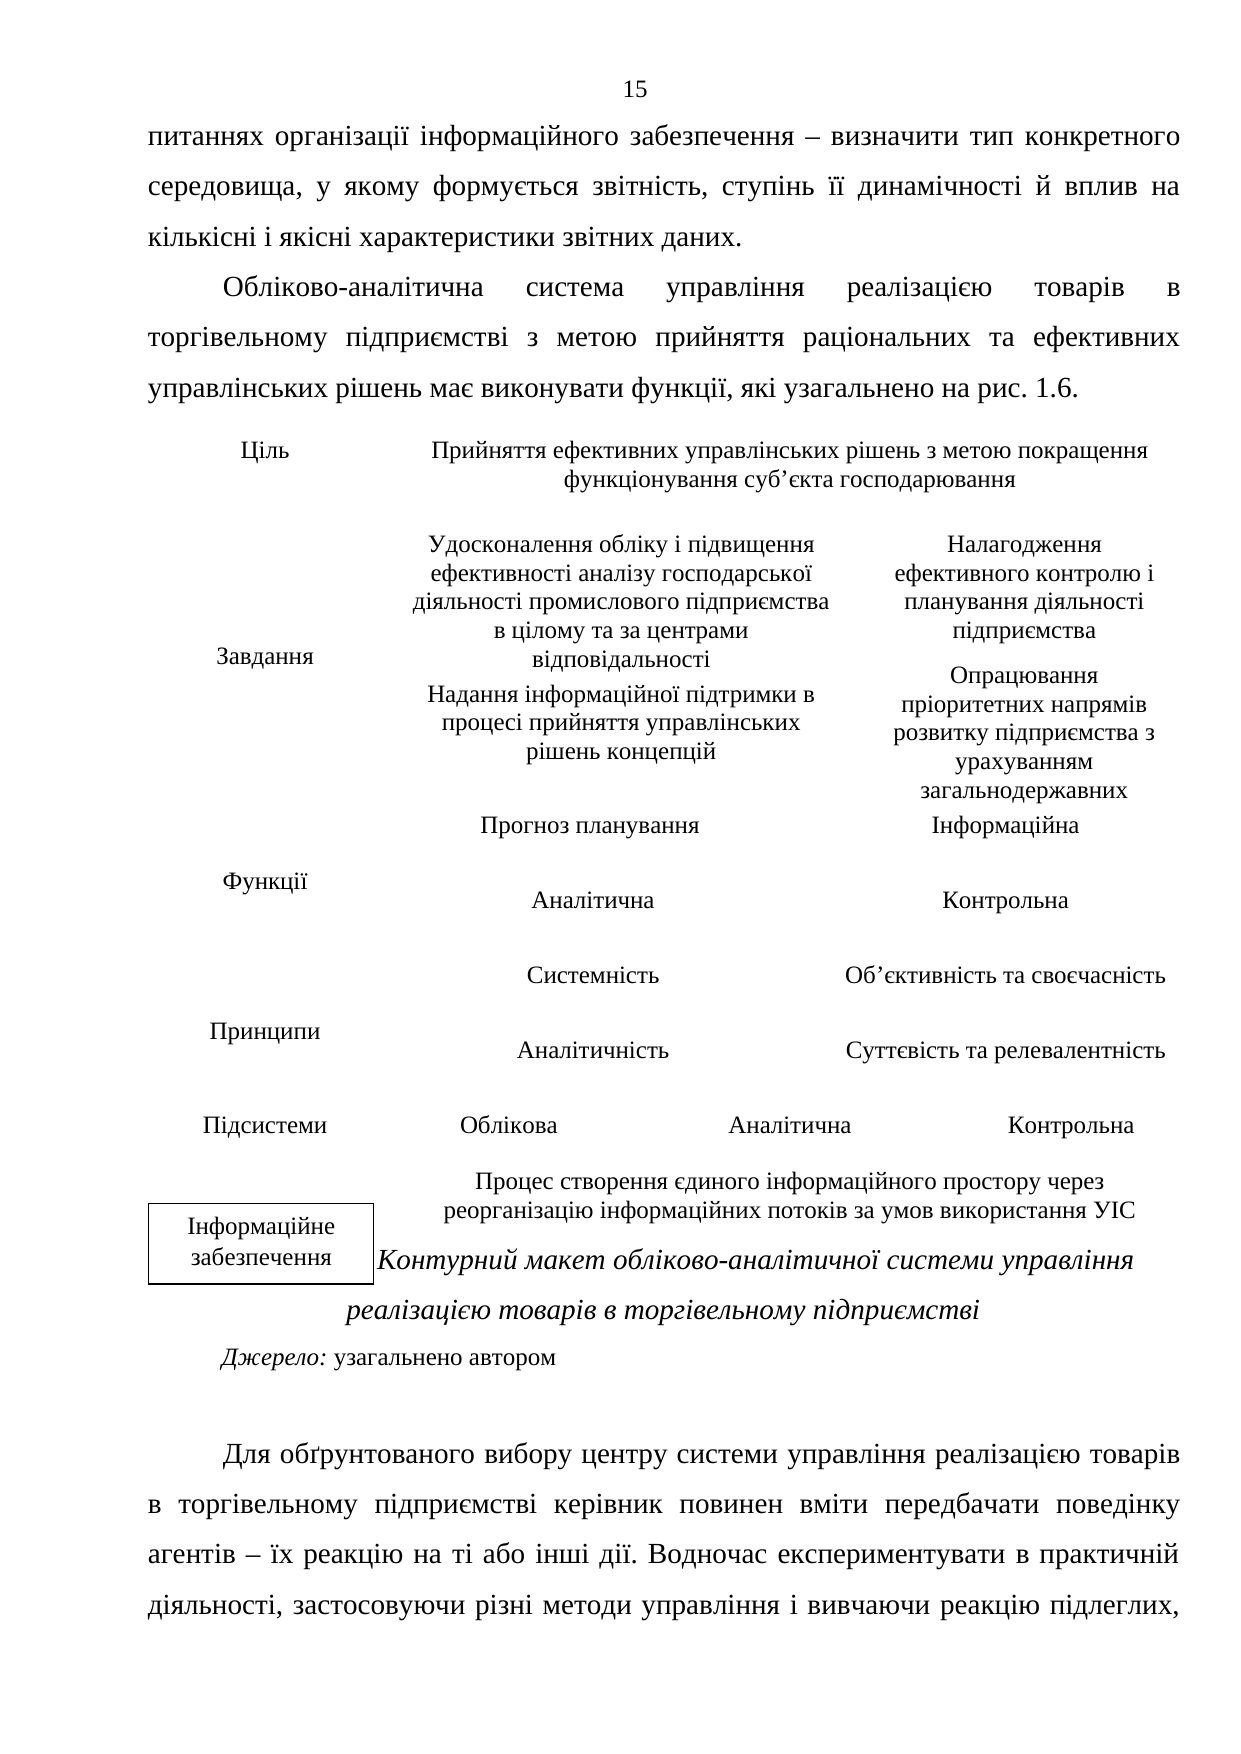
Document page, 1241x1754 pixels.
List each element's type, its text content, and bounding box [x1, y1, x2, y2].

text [148, 1436, 1181, 1620]
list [148, 118, 1181, 252]
text Обліково-аналітична система управління реалізацією товарів в торгівельному підприємстві з метою прийняття раціональних та ефективних управлінських рішень має виконувати функції, які узагальнено на рис. 1.6. [148, 269, 1181, 403]
text Рис. 1.6. Контурний макет обліково-аналітичної системи управління реалізацією товарів в торгівельному підприємстві [148, 521, 1181, 1326]
text Джерело: узагальнено автором [148, 1342, 1181, 1371]
